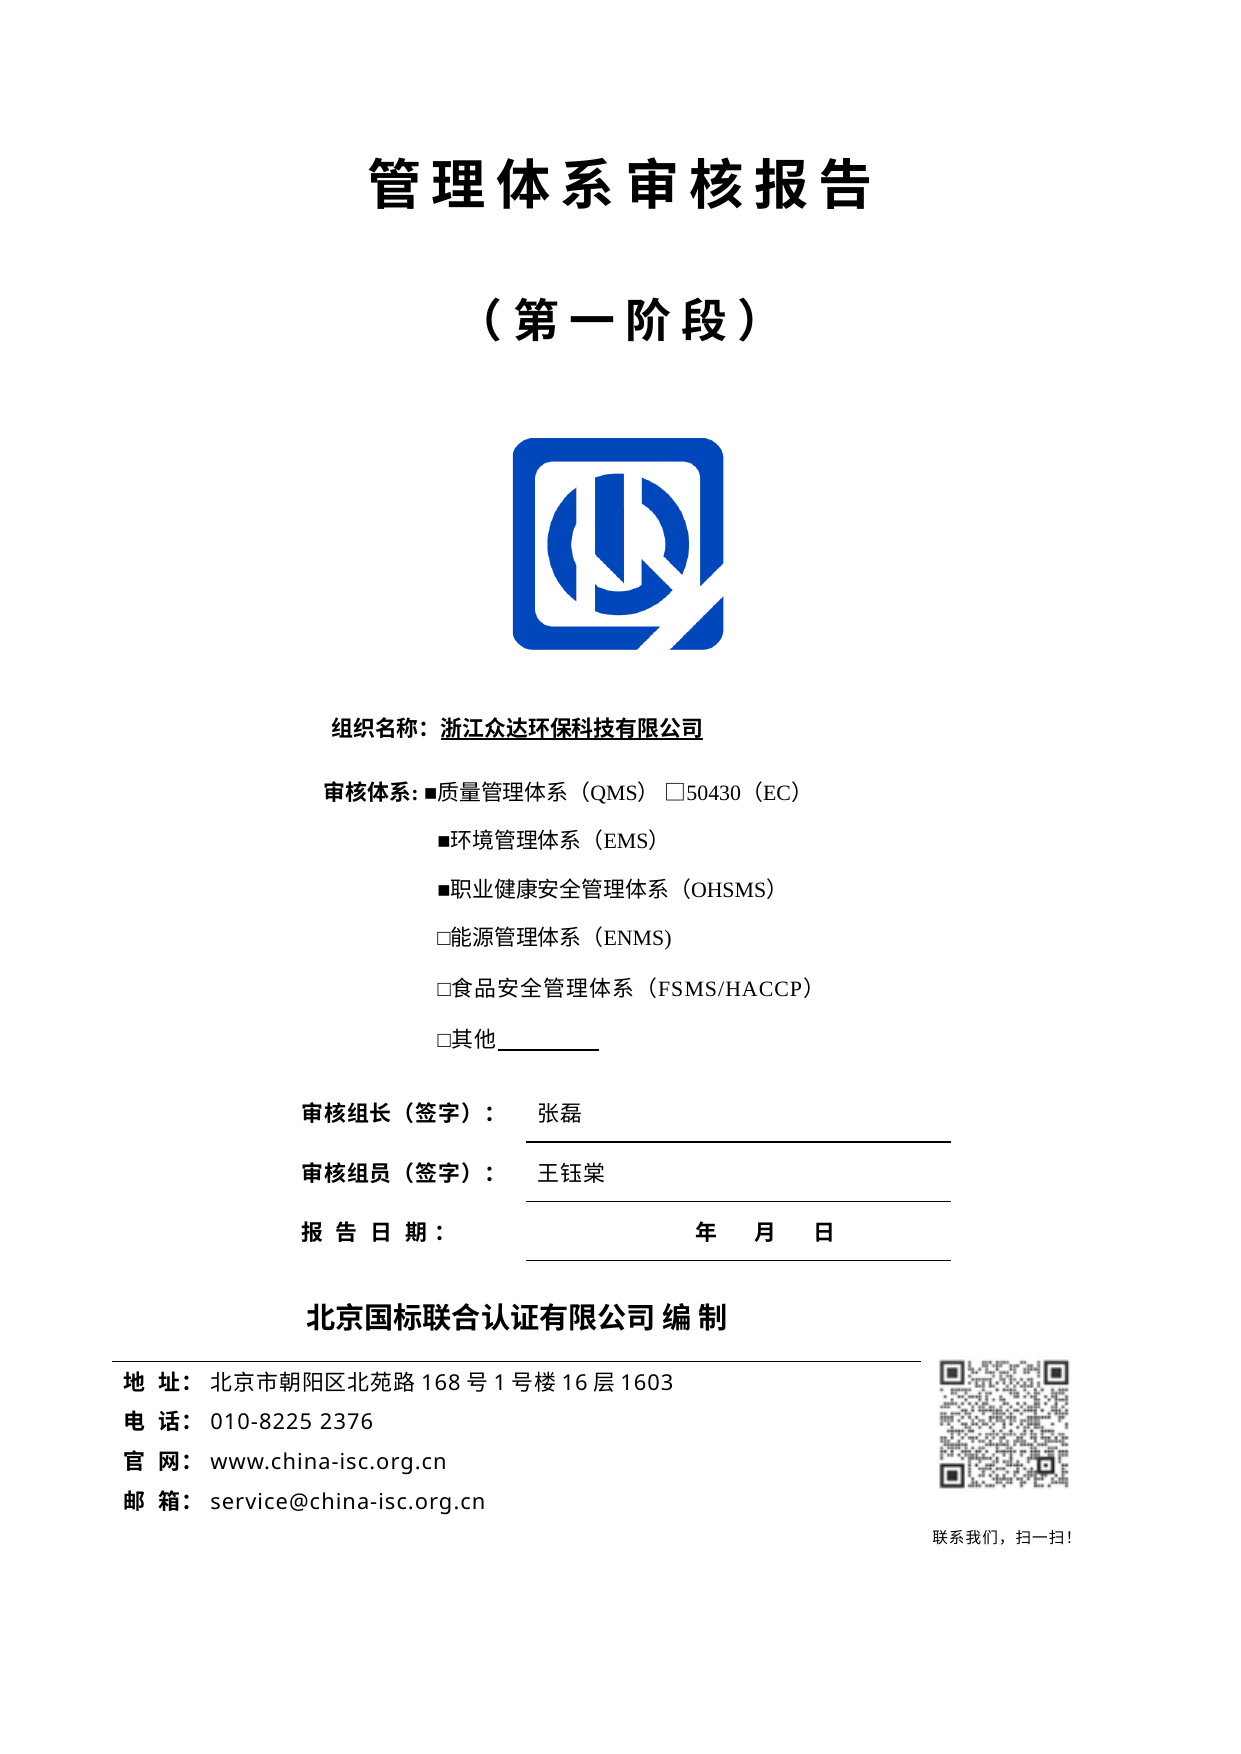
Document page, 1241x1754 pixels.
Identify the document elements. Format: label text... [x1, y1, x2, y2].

table_cell 审核组员（签字）： [290, 1141, 526, 1201]
table_header 审核组长（签字）： [290, 1083, 526, 1141]
table_cell 地 址： 北京市朝阳区北苑路168号1号楼16层1603 电 话： 010-8225 2376 官 网： www.china-isc.org.cn 邮 箱： service@china-isc.org.cn [112, 1362, 921, 1556]
picture [512, 438, 724, 650]
text 组织名称：浙江众达环保科技有限公司 [112, 710, 1128, 743]
text □其他 [437, 1021, 1128, 1054]
table_header 联系我们，扫一扫！ [921, 1283, 1150, 1556]
table_header 北京国标联合认证有限公司 编 制 [112, 1283, 921, 1361]
text 管理体系审核报告 [112, 132, 1128, 230]
picture [932, 1355, 1078, 1498]
table_cell 王钰棠 [526, 1143, 951, 1201]
text （ 第 一 阶 段 ） [112, 269, 1128, 367]
text ■职业健康安全管理体系（OHSMS） [112, 871, 1128, 904]
table_cell 年 月 日 [526, 1202, 951, 1259]
table_header 张磊 [526, 1083, 951, 1141]
table_cell 报 告 日 期 ： [290, 1201, 526, 1259]
text ■环境管理体系（EMS） [112, 823, 1128, 855]
text □能源管理体系（ENMS) [112, 919, 1128, 952]
text □食品安全管理体系（FSMS/HACCP） [437, 971, 1128, 1003]
text 审核体系: ■质量管理体系（QMS） □50430（EC） [112, 774, 1128, 807]
